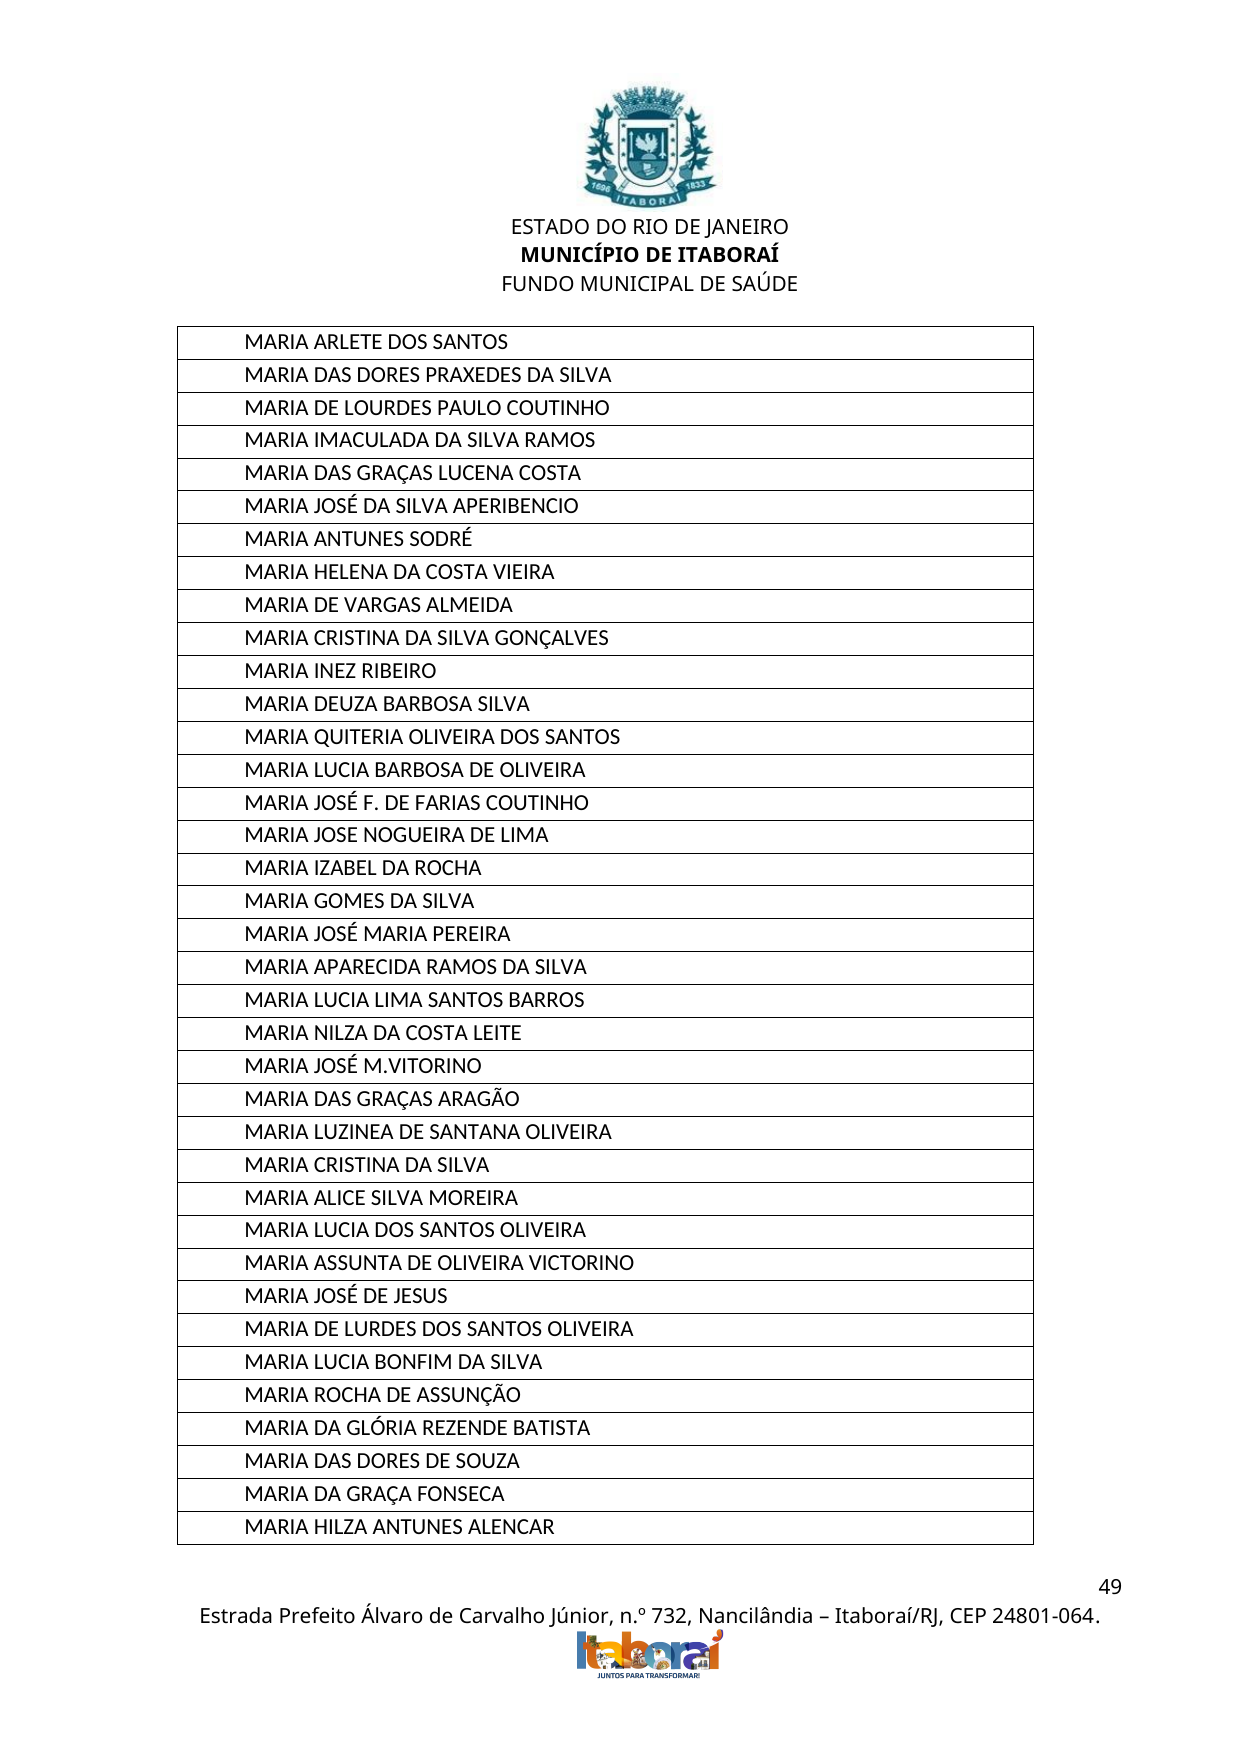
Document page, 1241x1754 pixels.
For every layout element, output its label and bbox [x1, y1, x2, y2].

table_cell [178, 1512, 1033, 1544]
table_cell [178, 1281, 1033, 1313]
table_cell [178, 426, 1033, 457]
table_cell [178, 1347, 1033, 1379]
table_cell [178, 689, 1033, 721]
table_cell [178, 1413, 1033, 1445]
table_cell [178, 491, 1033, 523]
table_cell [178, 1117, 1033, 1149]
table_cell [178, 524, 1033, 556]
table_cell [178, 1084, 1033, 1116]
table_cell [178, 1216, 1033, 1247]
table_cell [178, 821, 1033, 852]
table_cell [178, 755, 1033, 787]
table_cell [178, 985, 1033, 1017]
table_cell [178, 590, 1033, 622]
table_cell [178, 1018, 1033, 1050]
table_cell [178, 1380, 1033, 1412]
picture [576, 73, 723, 212]
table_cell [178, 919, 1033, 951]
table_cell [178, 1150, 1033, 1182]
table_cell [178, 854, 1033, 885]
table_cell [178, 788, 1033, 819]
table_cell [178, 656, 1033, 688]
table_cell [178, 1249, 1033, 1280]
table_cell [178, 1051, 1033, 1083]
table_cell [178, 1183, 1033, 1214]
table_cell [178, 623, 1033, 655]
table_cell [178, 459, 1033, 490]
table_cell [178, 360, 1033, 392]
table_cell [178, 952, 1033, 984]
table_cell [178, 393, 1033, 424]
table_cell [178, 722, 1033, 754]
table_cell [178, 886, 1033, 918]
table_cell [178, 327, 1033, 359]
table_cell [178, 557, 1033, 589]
picture [572, 1629, 727, 1681]
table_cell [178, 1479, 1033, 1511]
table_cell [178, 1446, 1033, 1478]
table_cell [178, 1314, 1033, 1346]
